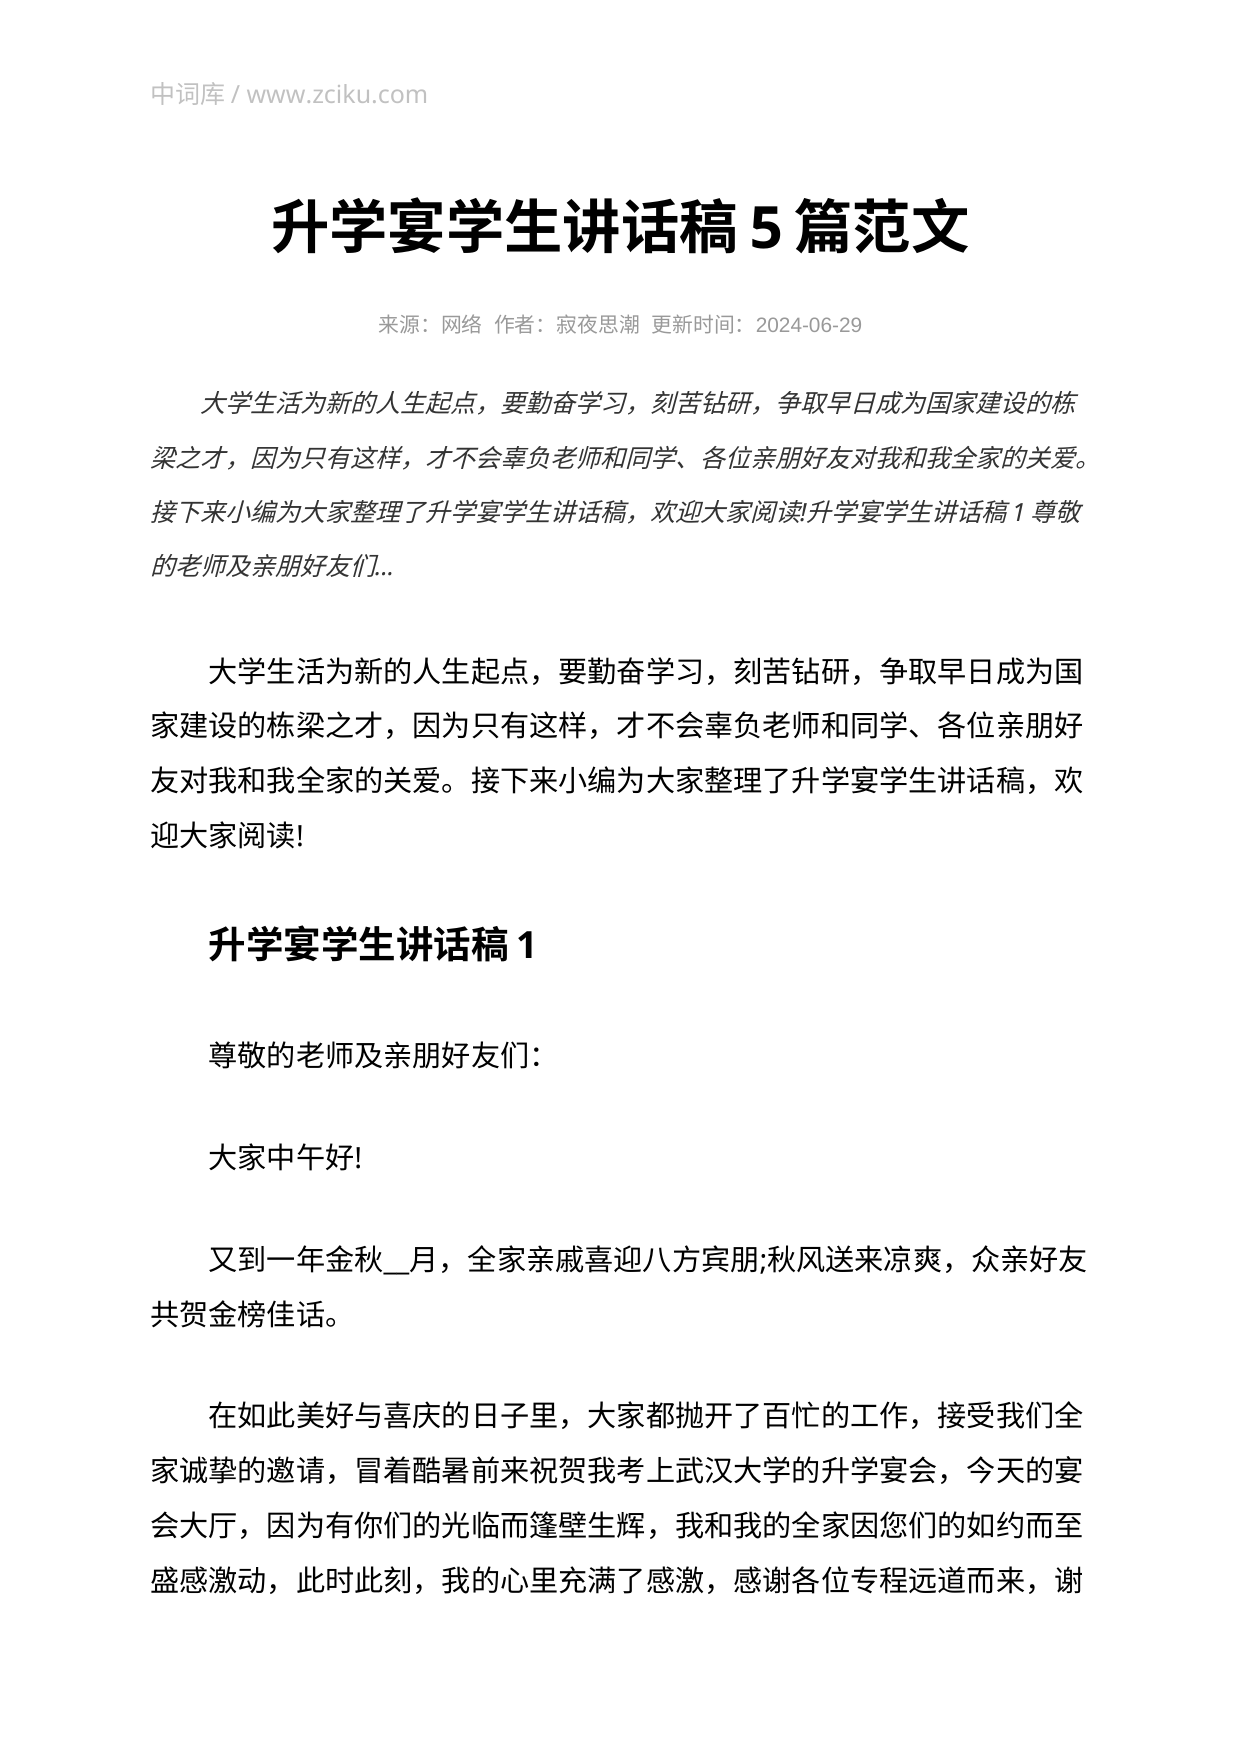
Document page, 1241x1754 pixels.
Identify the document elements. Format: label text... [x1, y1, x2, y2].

text 大家中午好! [150, 1134, 1090, 1177]
text 来源：网络 作者：寂夜思潮 更新时间：2024-06-29 [150, 313, 1090, 337]
text 大学生活为新的人生起点，要勤奋学习，刻苦钻研，争取早日成为国家建设的栋梁之才，因为只有这样，才不会辜负老师和同学、各位亲朋好友对我和我全家的关爱。接下来小编为大家整理了升学宴学生讲话稿，欢迎大家阅读! [150, 648, 1090, 855]
text 升学宴学生讲话稿1 [150, 915, 1090, 969]
text 大学生活为新的人生起点，要勤奋学习，刻苦钻研，争取早日成为国家建设的栋梁之才，因为只有这样，才不会辜负老师和同学、各位亲朋好友对我和我全家的关爱。接下来小编为大家整理了升学宴学生讲话稿，欢迎大家阅读!升学宴学生讲话稿1尊敬的老师及亲朋好友们... [150, 384, 1090, 583]
subtitle 升学宴学生讲话稿5篇范文 [150, 181, 1090, 266]
text 又到一年金秋__月，全家亲戚喜迎八方宾朋;秋风送来凉爽，众亲好友共贺金榜佳话。 [150, 1236, 1090, 1333]
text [150, 1393, 1090, 1600]
text 尊敬的老师及亲朋好友们： [150, 1032, 1090, 1075]
